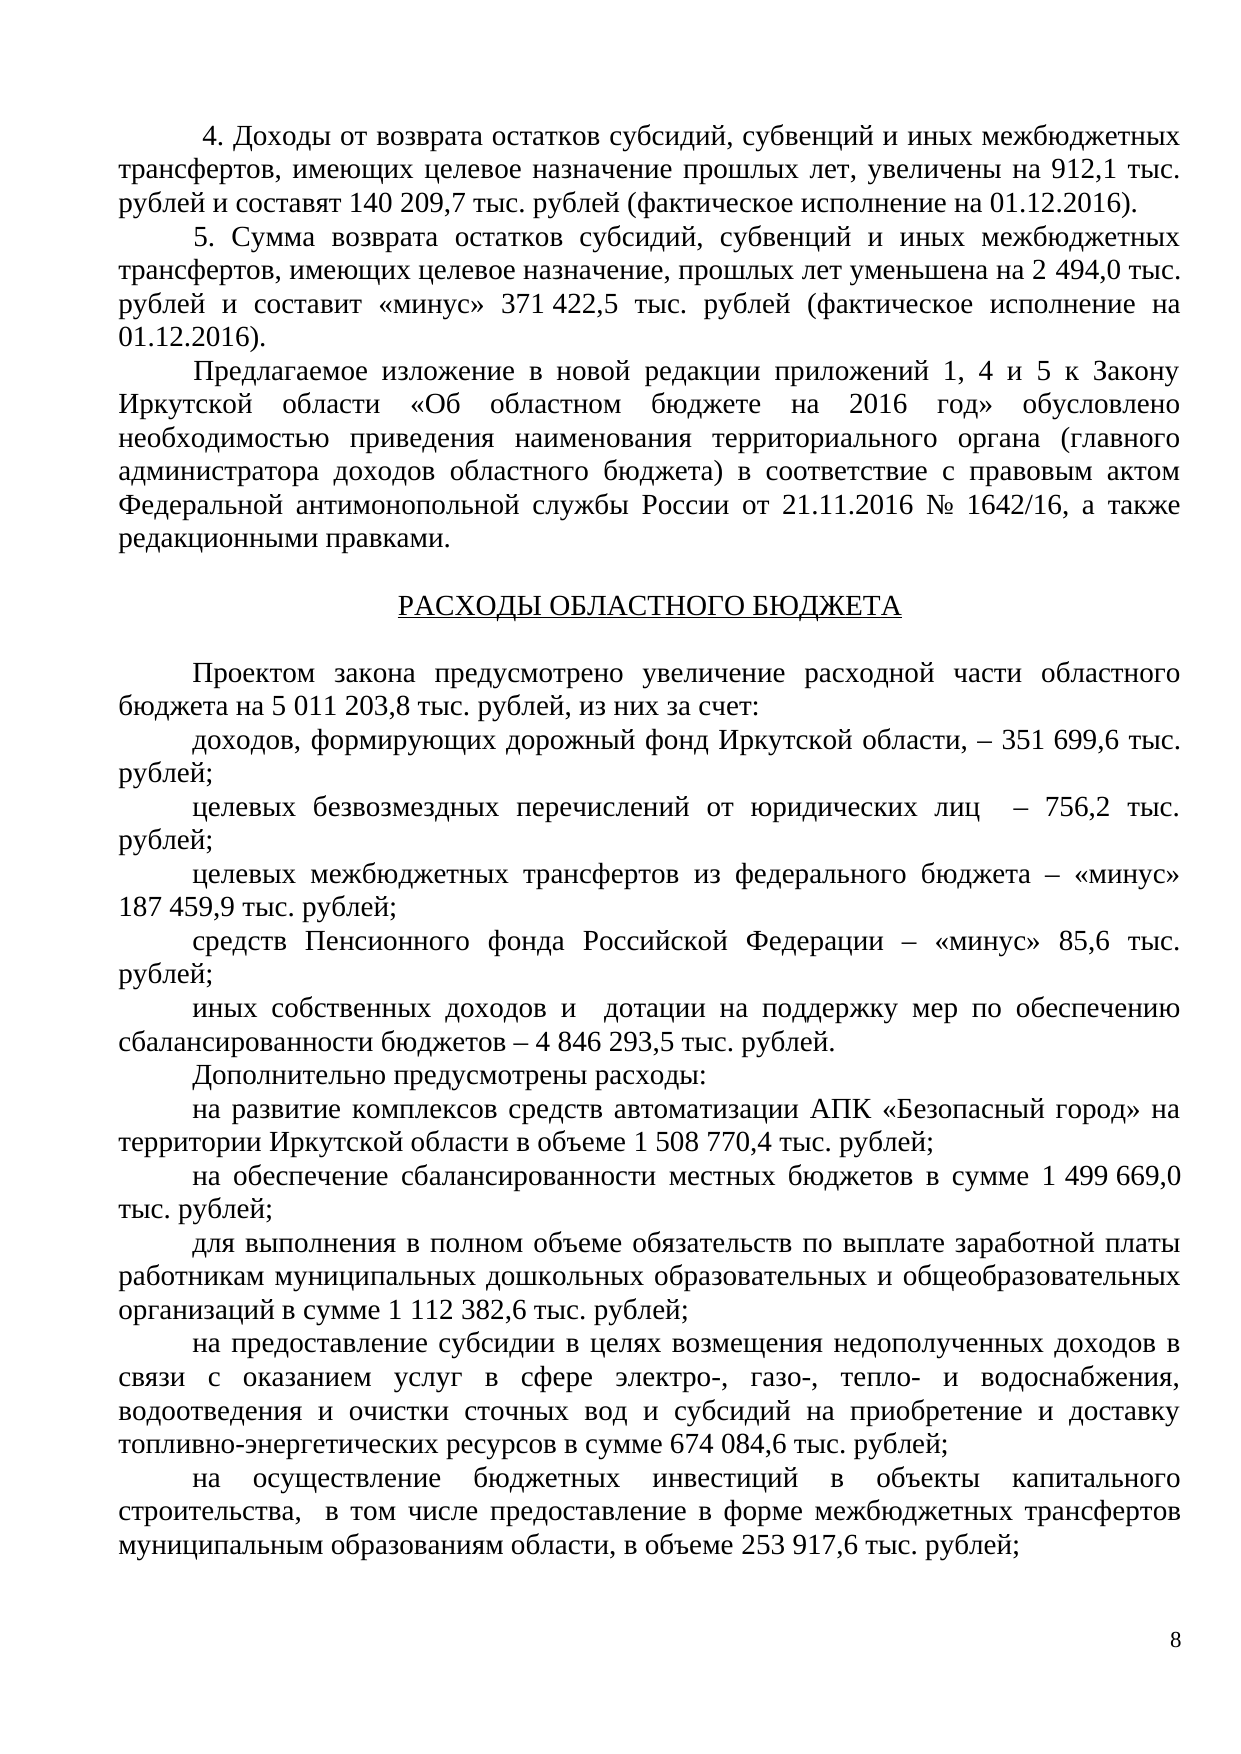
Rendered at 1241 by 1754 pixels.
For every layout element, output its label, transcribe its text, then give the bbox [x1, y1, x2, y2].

text средств Пенсионного фонда Российской Федерации – «минус» 85,6 тыс. рублей; [118, 923, 1181, 990]
text на осуществление бюджетных инвестиций в объекты капитального строительства, в том числе предоставление в форме межбюджетных трансфертов муниципальным образованиям области, в объеме 253 917,6 тыс. рублей; [118, 1460, 1181, 1560]
text Проектом закона предусмотрено увеличение расходной части областного бюджета на 5 011 203,8 тыс. рублей, из них за счет: [118, 655, 1181, 722]
text иных собственных доходов и дотации на поддержку мер по обеспечению сбалансированности бюджетов – 4 846 293,5 тыс. рублей. [118, 990, 1181, 1057]
text Предлагаемое изложение в новой редакции приложений 1, 4 и 5 к Закону Иркутской области «Об областном бюджете на 2016 год» обусловлено необходимостью приведения наименования территориального органа (главного администратора доходов областного бюджета) в соответствие с правовым актом Федеральной антимонопольной службы России от 21.11.2016 № 1642/16, а также редакционными правками. [118, 353, 1181, 554]
text доходов, формирующих дорожный фонд Иркутской области, – 351 699,6 тыс. рублей; [118, 722, 1181, 789]
text целевых межбюджетных трансфертов из федерального бюджета – «минус» 187 459,9 тыс. рублей; [118, 856, 1181, 923]
text 5. Сумма возврата остатков субсидий, субвенций и иных межбюджетных трансфертов, имеющих целевое назначение, прошлых лет уменьшена на 2 494,0 тыс. рублей и составит «минус» 371 422,5 тыс. рублей (фактическое исполнение на 01.12.2016). [118, 219, 1181, 353]
text на развитие комплексов средств автоматизации АПК «Безопасный город» на территории Иркутской области в объеме 1 508 770,4 тыс. рублей; [118, 1091, 1181, 1158]
text на предоставление субсидии в целях возмещения недополученных доходов в связи с оказанием услуг в сфере электро-, газо-, тепло- и водоснабжения, водоотведения и очистки сточных вод и субсидий на приобретение и доставку топливно-энергетических ресурсов в сумме 674 084,6 тыс. рублей; [118, 1326, 1181, 1460]
text Дополнительно предусмотрены расходы: [118, 1057, 1181, 1091]
text РАСХОДЫ ОБЛАСТНОГО БЮДЖЕТА [118, 588, 1181, 621]
text 4. Доходы от возврата остатков субсидий, субвенций и иных межбюджетных трансфертов, имеющих целевое назначение прошлых лет, увеличены на 912,1 тыс. рублей и составят 140 209,7 тыс. рублей (фактическое исполнение на 01.12.2016). [118, 118, 1181, 219]
text целевых безвозмездных перечислений от юридических лиц – 756,2 тыс. рублей; [118, 789, 1181, 856]
text для выполнения в полном объеме обязательств по выплате заработной платы работникам муниципальных дошкольных образовательных и общеобразовательных организаций в сумме 1 112 382,6 тыс. рублей; [118, 1225, 1181, 1326]
text на обеспечение сбалансированности местных бюджетов в сумме 1 499 669,0 тыс. рублей; [118, 1158, 1181, 1225]
